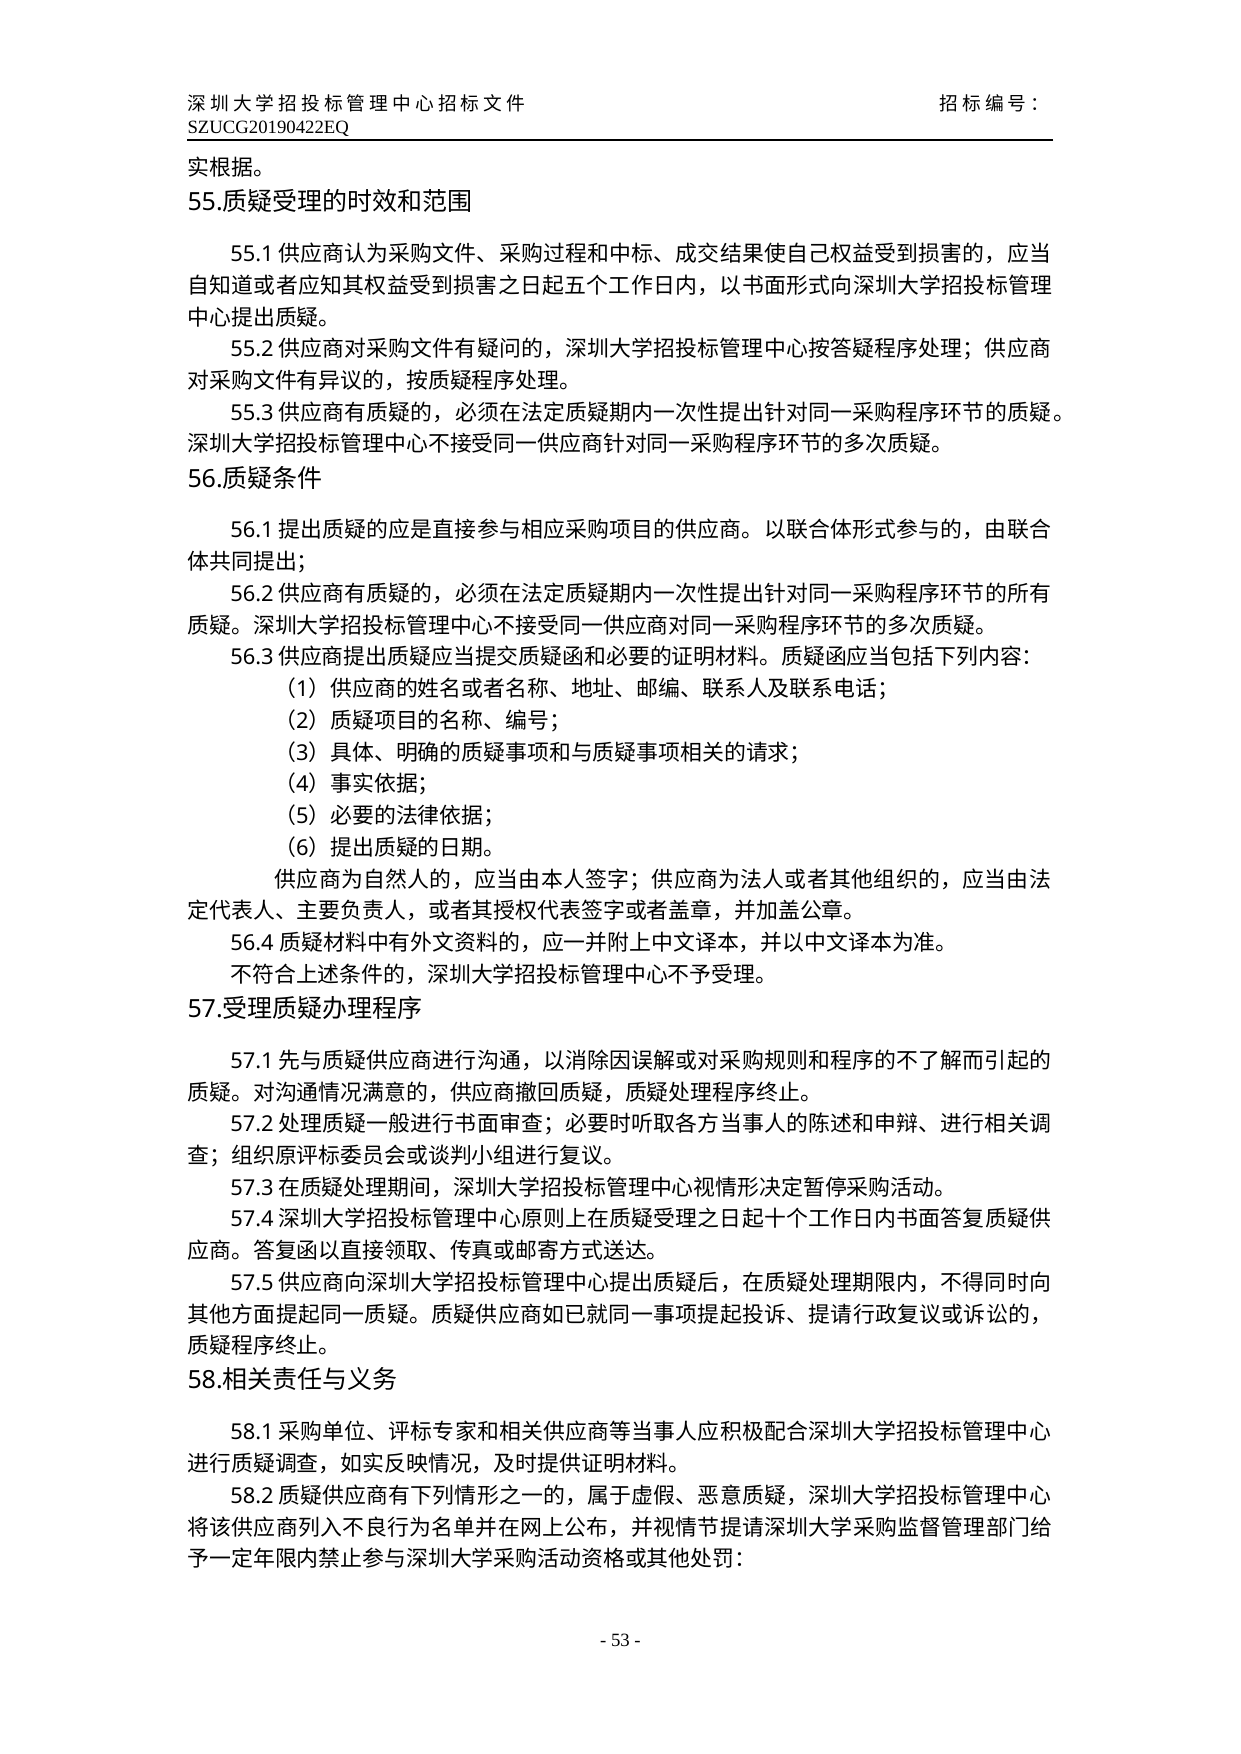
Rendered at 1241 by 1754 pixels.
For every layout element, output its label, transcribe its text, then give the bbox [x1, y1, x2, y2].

text 不符合上述条件的，深圳大学招投标管理中心不予受理。 [187, 957, 1053, 988]
text （1）供应商的姓名或者名称、地址、邮编、联系人及联系电话； [187, 671, 1053, 703]
text （6）提出质疑的日期。 [187, 830, 1053, 862]
text 58.1采购单位、评标专家和相关供应商等当事人应积极配合深圳大学招投标管理中心进行质疑调查，如实反映情况，及时提供证明材料。 [187, 1414, 1053, 1478]
text 58.2质疑供应商有下列情形之一的，属于虚假、恶意质疑，深圳大学招投标管理中心将该供应商列入不良行为名单并在网上公布，并视情节提请深圳大学采购监督管理部门给予一定年限内禁止参与深圳大学采购活动资格或其他处罚： [187, 1478, 1053, 1573]
text 56.质疑条件 [187, 458, 1053, 494]
text 56.4 质疑材料中有外文资料的，应一并附上中文译本，并以中文译本为准。 [187, 925, 1053, 957]
text 57.3在质疑处理期间，深圳大学招投标管理中心视情形决定暂停采购活动。 [187, 1170, 1053, 1201]
text 供应商为自然人的，应当由本人签字；供应商为法人或者其他组织的，应当由法定代表人、主要负责人，或者其授权代表签字或者盖章，并加盖公章。 [187, 862, 1053, 925]
text 57.4深圳大学招投标管理中心原则上在质疑受理之日起十个工作日内书面答复质疑供应商。答复函以直接领取、传真或邮寄方式送达。 [187, 1201, 1053, 1265]
text 57.2处理质疑一般进行书面审查；必要时听取各方当事人的陈述和申辩、进行相关调查；组织原评标委员会或谈判小组进行复议。 [187, 1106, 1053, 1170]
text 56.3供应商提出质疑应当提交质疑函和必要的证明材料。质疑函应当包括下列内容： [187, 639, 1053, 671]
text 58.相关责任与义务 [187, 1360, 1053, 1396]
text 56.2供应商有质疑的，必须在法定质疑期内一次性提出针对同一采购程序环节的所有质疑。深圳大学招投标管理中心不接受同一供应商对同一采购程序环节的多次质疑。 [187, 576, 1053, 639]
text 57.1先与质疑供应商进行沟通，以消除因误解或对采购规则和程序的不了解而引起的质疑。对沟通情况满意的，供应商撤回质疑，质疑处理程序终止。 [187, 1043, 1053, 1106]
text 55.1供应商认为采购文件、采购过程和中标、成交结果使自己权益受到损害的，应当自知道或者应知其权益受到损害之日起五个工作日内，以书面形式向深圳大学招投标管理中心提出质疑。 [187, 236, 1053, 331]
text （4）事实依据； [187, 766, 1053, 798]
text 57.5供应商向深圳大学招投标管理中心提出质疑后，在质疑处理期限内，不得同时向其他方面提起同一质疑。质疑供应商如已就同一事项提起投诉、提请行政复议或诉讼的，质疑程序终止。 [187, 1265, 1053, 1360]
text 56.1提出质疑的应是直接参与相应采购项目的供应商。以联合体形式参与的，由联合体共同提出； [187, 512, 1053, 576]
text （2）质疑项目的名称、编号； [187, 703, 1053, 734]
text 55.2供应商对采购文件有疑问的，深圳大学招投标管理中心按答疑程序处理；供应商对采购文件有异议的，按质疑程序处理。 [187, 331, 1053, 394]
text （5）必要的法律依据； [187, 798, 1053, 830]
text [187, 150, 1053, 182]
text 55.质疑受理的时效和范围 [187, 182, 1053, 218]
text 57.受理质疑办理程序 [187, 988, 1053, 1025]
text （3）具体、明确的质疑事项和与质疑事项相关的请求； [187, 734, 1053, 766]
text 55.3供应商有质疑的，必须在法定质疑期内一次性提出针对同一采购程序环节的质疑。深圳大学招投标管理中心不接受同一供应商针对同一采购程序环节的多次质疑。 [187, 394, 1053, 458]
